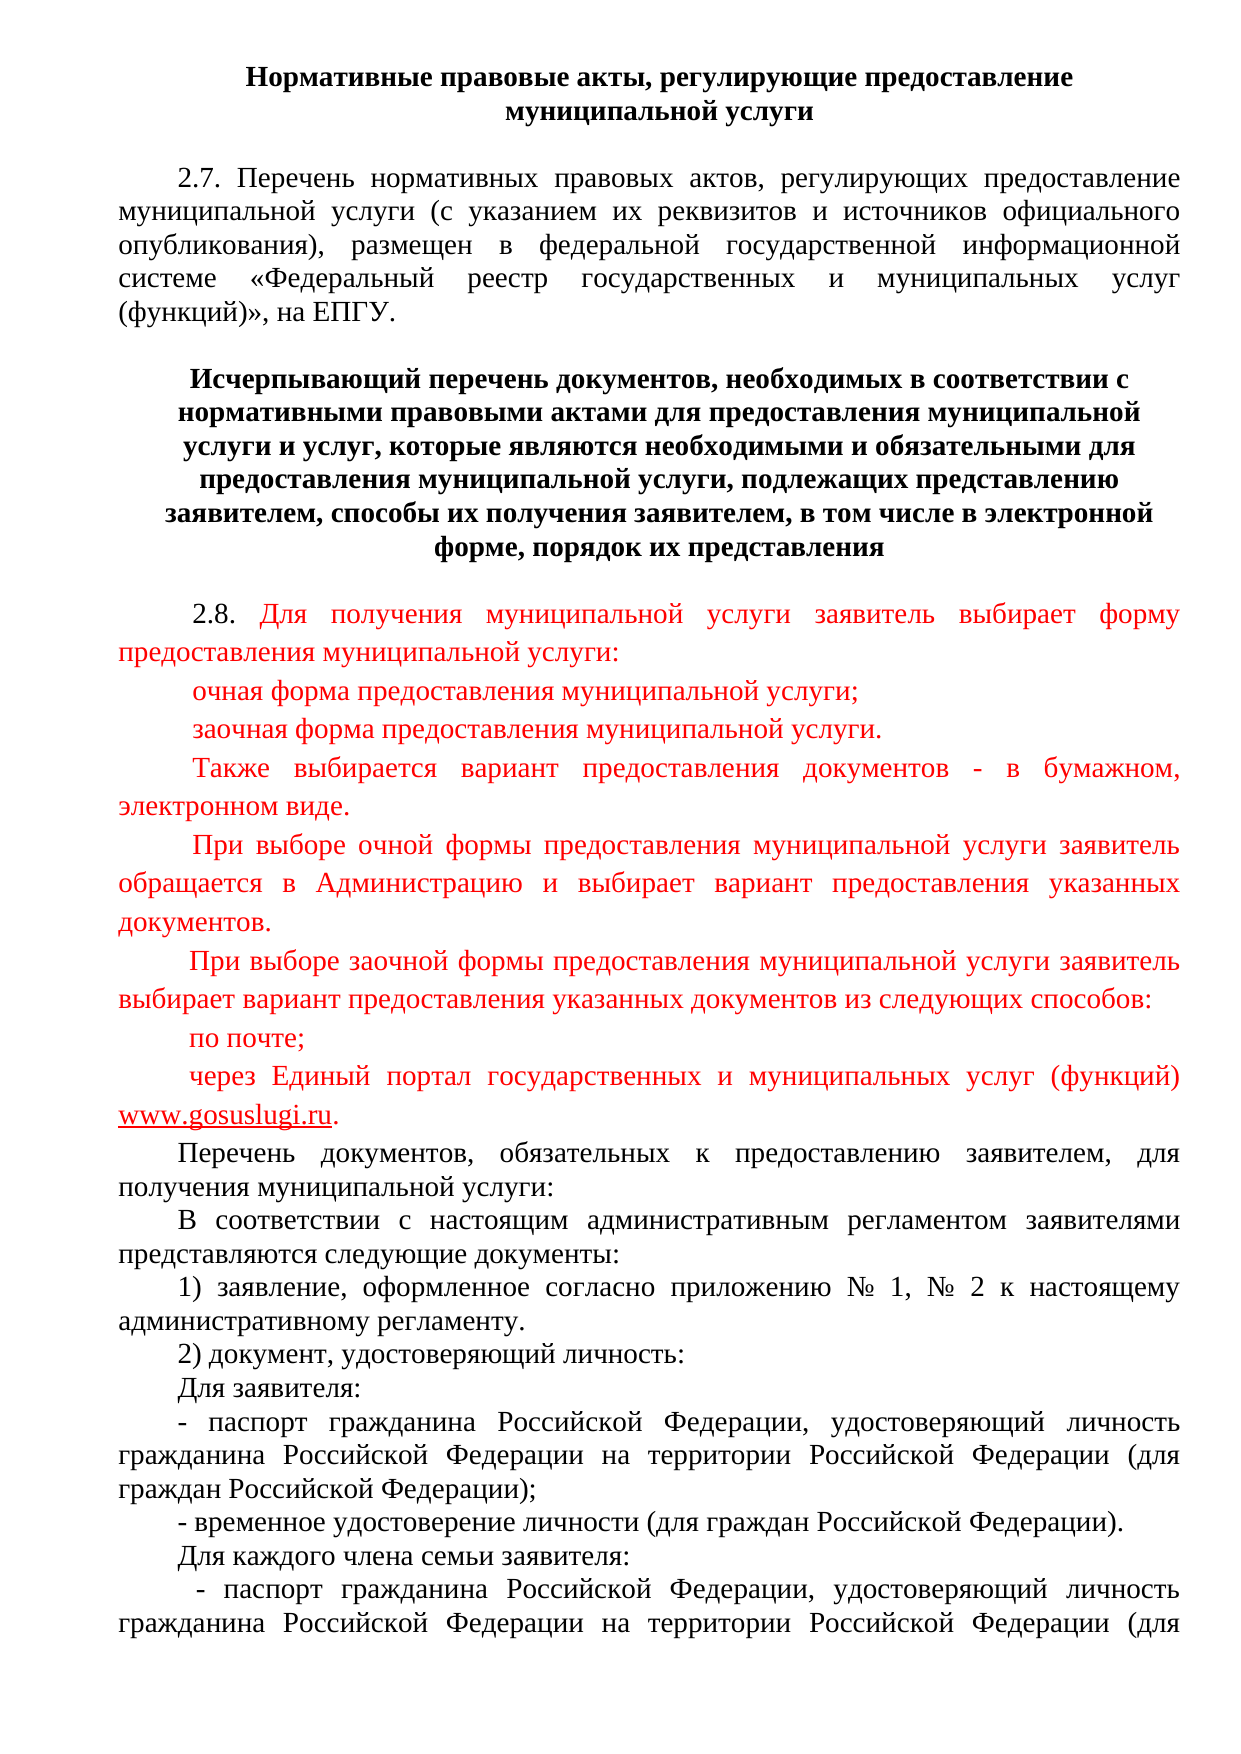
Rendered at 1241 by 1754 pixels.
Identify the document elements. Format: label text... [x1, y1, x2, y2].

text Перечень документов, обязательных к предоставлению заявителем, для получения муниципальной услуги: [118, 1135, 1181, 1202]
text Также выбирается вариант предоставления документов - в бумажном, электронном виде. [118, 750, 1181, 822]
text - временное удостоверение личности (для граждан Российской Федерации). [118, 1504, 1181, 1538]
text 2) документ, удостоверяющий личность: [118, 1337, 1181, 1370]
text по почте; [118, 1020, 1181, 1053]
text через Единый портал государственных и муниципальных услуг (функций) www.gosuslugi.ru. [118, 1058, 1181, 1130]
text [118, 1571, 1181, 1638]
text очная форма предоставления муниципальной услуги; [118, 673, 1181, 706]
text Для заявителя: [118, 1370, 1181, 1404]
text При выборе заочной формы предоставления муниципальной услуги заявитель выбирает вариант предоставления указанных документов из следующих способов: [118, 943, 1181, 1015]
text 2.8. Для получения муниципальной услуги заявитель выбирает форму предоставления муниципальной услуги: [118, 596, 1181, 668]
text 2.7. Перечень нормативных правовых актов, регулирующих предоставление муниципальной услуги (с указанием их реквизитов и источников официального опубликования), размещен в федеральной государственной информационной системе «Федеральный реестр государственных и муниципальных услуг (функций)», на ЕПГУ. [118, 160, 1181, 327]
text В соответствии с настоящим административным регламентом заявителями представляются следующие документы: [118, 1202, 1181, 1269]
text 1) заявление, оформленное согласно приложению № 1, № 2 к настоящему административному регламенту. [118, 1269, 1181, 1337]
text Для каждого члена семьи заявителя: [118, 1538, 1181, 1571]
text При выборе очной формы предоставления муниципальной услуги заявитель обращается в Администрацию и выбирает вариант предоставления указанных документов. [118, 827, 1181, 938]
subtitle Нормативные правовые акты, регулирующие предоставление муниципальной услуги [138, 59, 1181, 126]
text заочная форма предоставления муниципальной услуги. [118, 711, 1181, 745]
subtitle Исчерпывающий перечень документов, необходимых в соответствии с нормативными правовыми актами для предоставления муниципальной услуги и услуг, которые являются необходимыми и обязательными для предоставления муниципальной услуги, подлежащих представлению заявителем, способы их получения заявителем, в том числе в электронной форме, порядок их представления [138, 361, 1181, 562]
